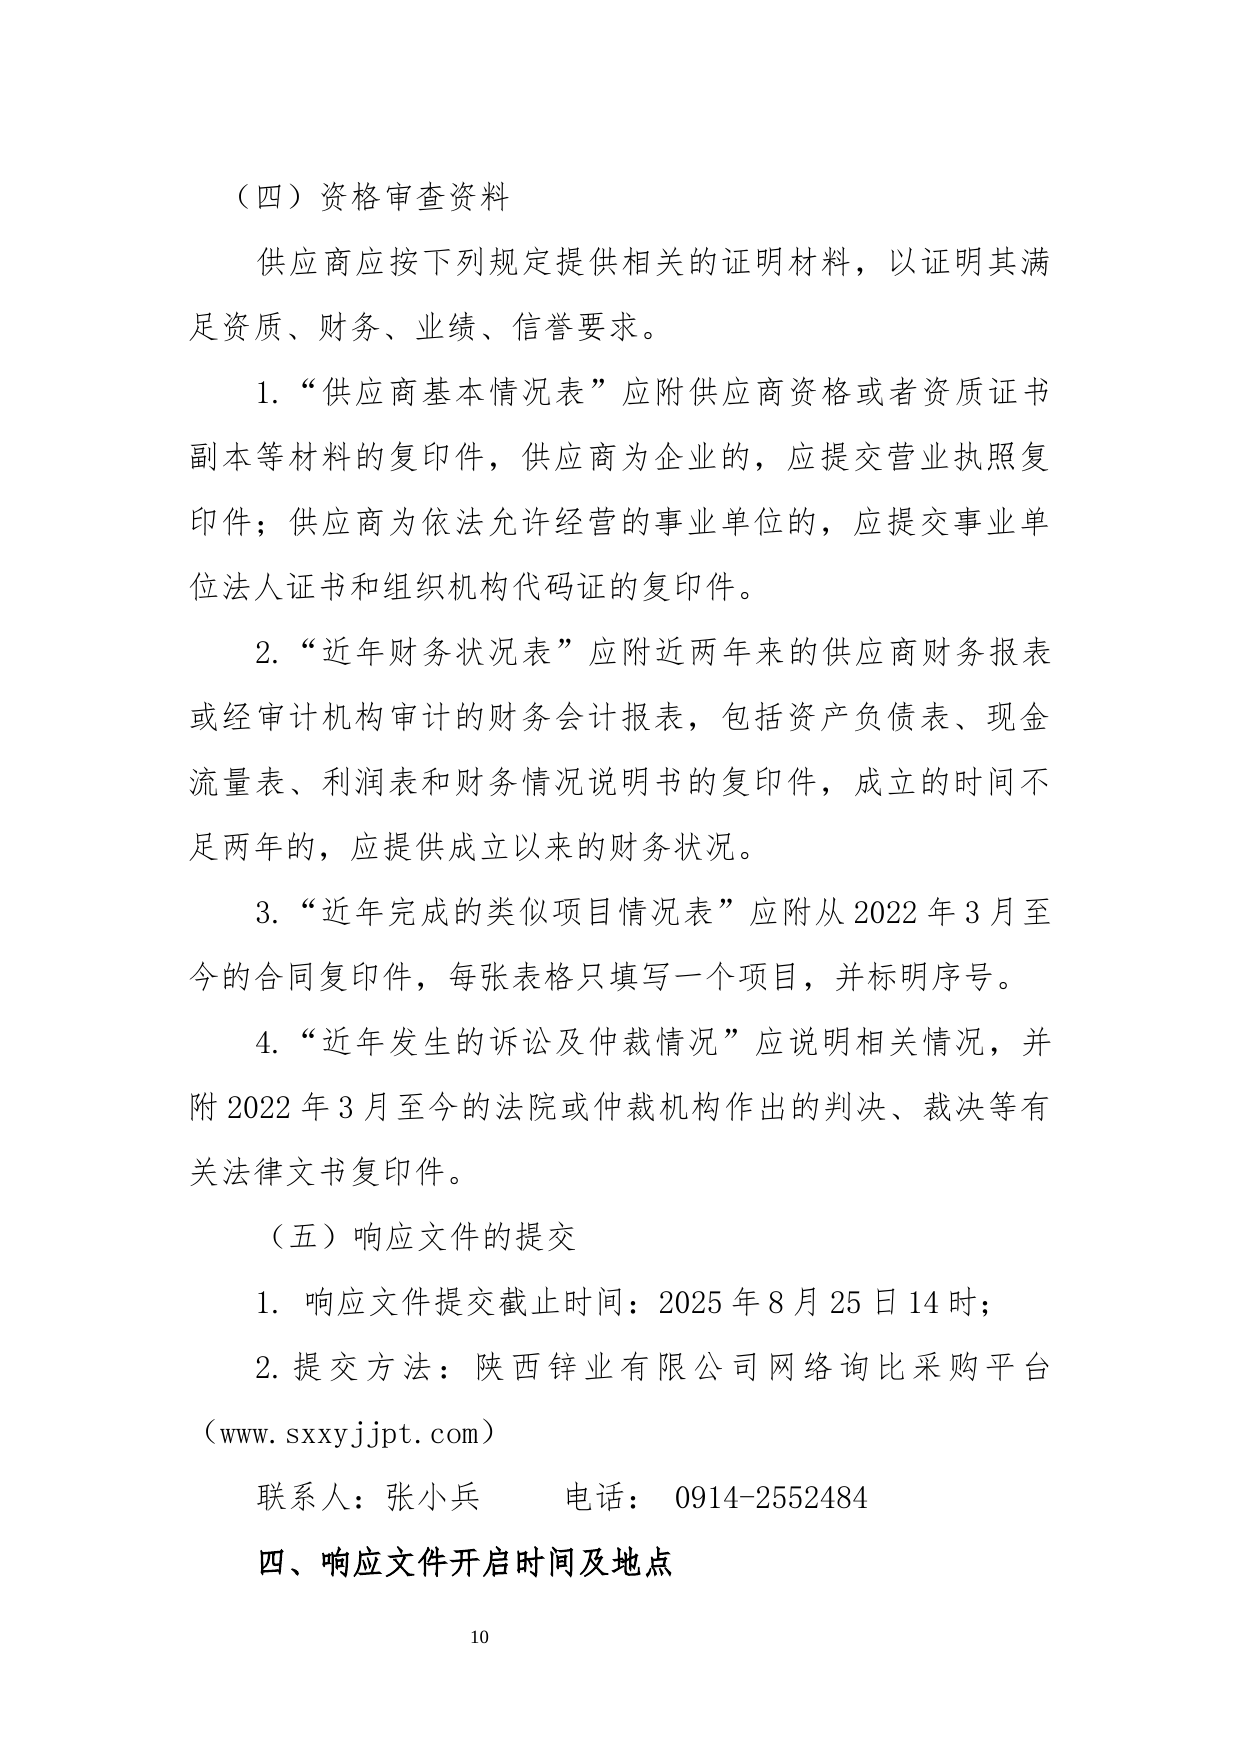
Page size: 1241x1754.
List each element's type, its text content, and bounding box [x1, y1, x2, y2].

subtitle （四）资格审查资料 [187, 162, 1053, 227]
text 联系人：张小兵 电话： 0914-2552484 [187, 1462, 1053, 1527]
subtitle 供应商应按下列规定提供相关的证明材料，以证明其满足资质、财务、业绩、信誉要求。 [187, 227, 1053, 357]
text （五）响应文件的提交 [187, 1202, 1053, 1267]
text 1.“供应商基本情况表”应附供应商资格或者资质证书副本等材料的复印件，供应商为企业的，应提交营业执照复印件；供应商为依法允许经营的事业单位的，应提交事业单位法人证书和组织机构代码证的复印件。 [187, 357, 1053, 617]
text 四、响应文件开启时间及地点 [187, 1527, 1053, 1592]
text 4.“近年发生的诉讼及仲裁情况”应说明相关情况，并附2022年3月至今的法院或仲裁机构作出的判决、裁决等有关法律文书复印件。 [187, 1007, 1053, 1202]
text 2.提交方法：陕西锌业有限公司网络询比采购平台（www.sxxyjjpt.com） [187, 1332, 1053, 1462]
text 2.“近年财务状况表”应附近两年来的供应商财务报表或经审计机构审计的财务会计报表，包括资产负债表、现金流量表、利润表和财务情况说明书的复印件，成立的时间不足两年的，应提供成立以来的财务状况。 [187, 617, 1053, 877]
text 3.“近年完成的类似项目情况表”应附从2022年3月至今的合同复印件，每张表格只填写一个项目，并标明序号。 [187, 877, 1053, 1007]
text 1. 响应文件提交截止时间：2025年8月25日14时； [187, 1267, 1053, 1332]
